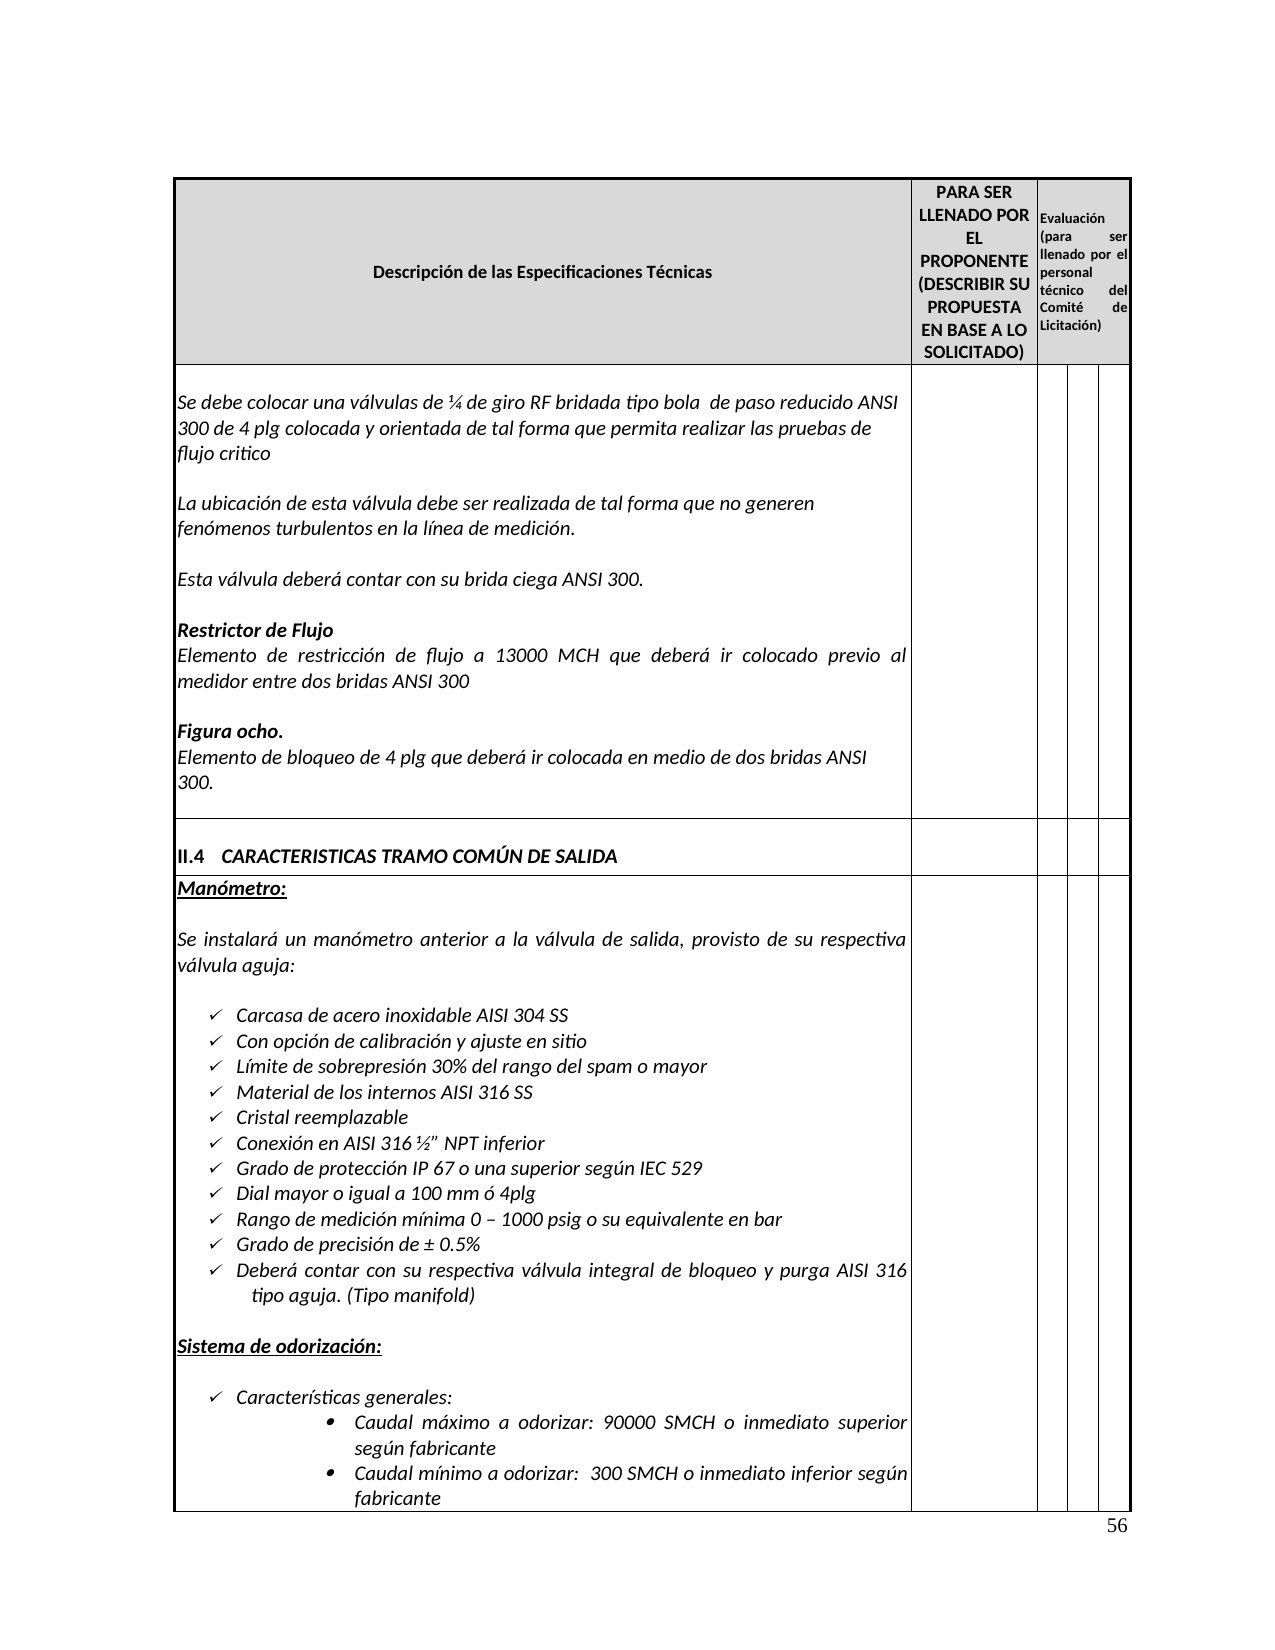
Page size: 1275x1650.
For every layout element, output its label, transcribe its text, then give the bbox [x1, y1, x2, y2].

table_header Descripción de las Especificaciones Técnicas [176, 180, 911, 364]
table_cell [1038, 365, 1067, 818]
table_cell [1038, 876, 1067, 1511]
table_cell [1099, 365, 1129, 818]
table_header Evaluación (para ser llenado por el personal técnico del Comité de Licitación) [1038, 180, 1129, 364]
table_cell [912, 365, 1037, 818]
table_header PARA SER LLENADO POR EL PROPONENTE (DESCRIBIR SU PROPUESTA EN BASE A LO SOLICITADO) [912, 180, 1037, 364]
table_cell [912, 876, 1037, 1511]
table_cell [1068, 876, 1098, 1511]
table_cell CARACTERISTICAS TRAMO COMÚN DE SALIDA [176, 819, 911, 875]
table_cell [912, 819, 1037, 875]
table_cell [1099, 819, 1129, 875]
table_cell [1099, 876, 1129, 1511]
table_cell [1038, 819, 1067, 875]
table_cell [1068, 365, 1098, 818]
table_cell [1068, 819, 1098, 875]
